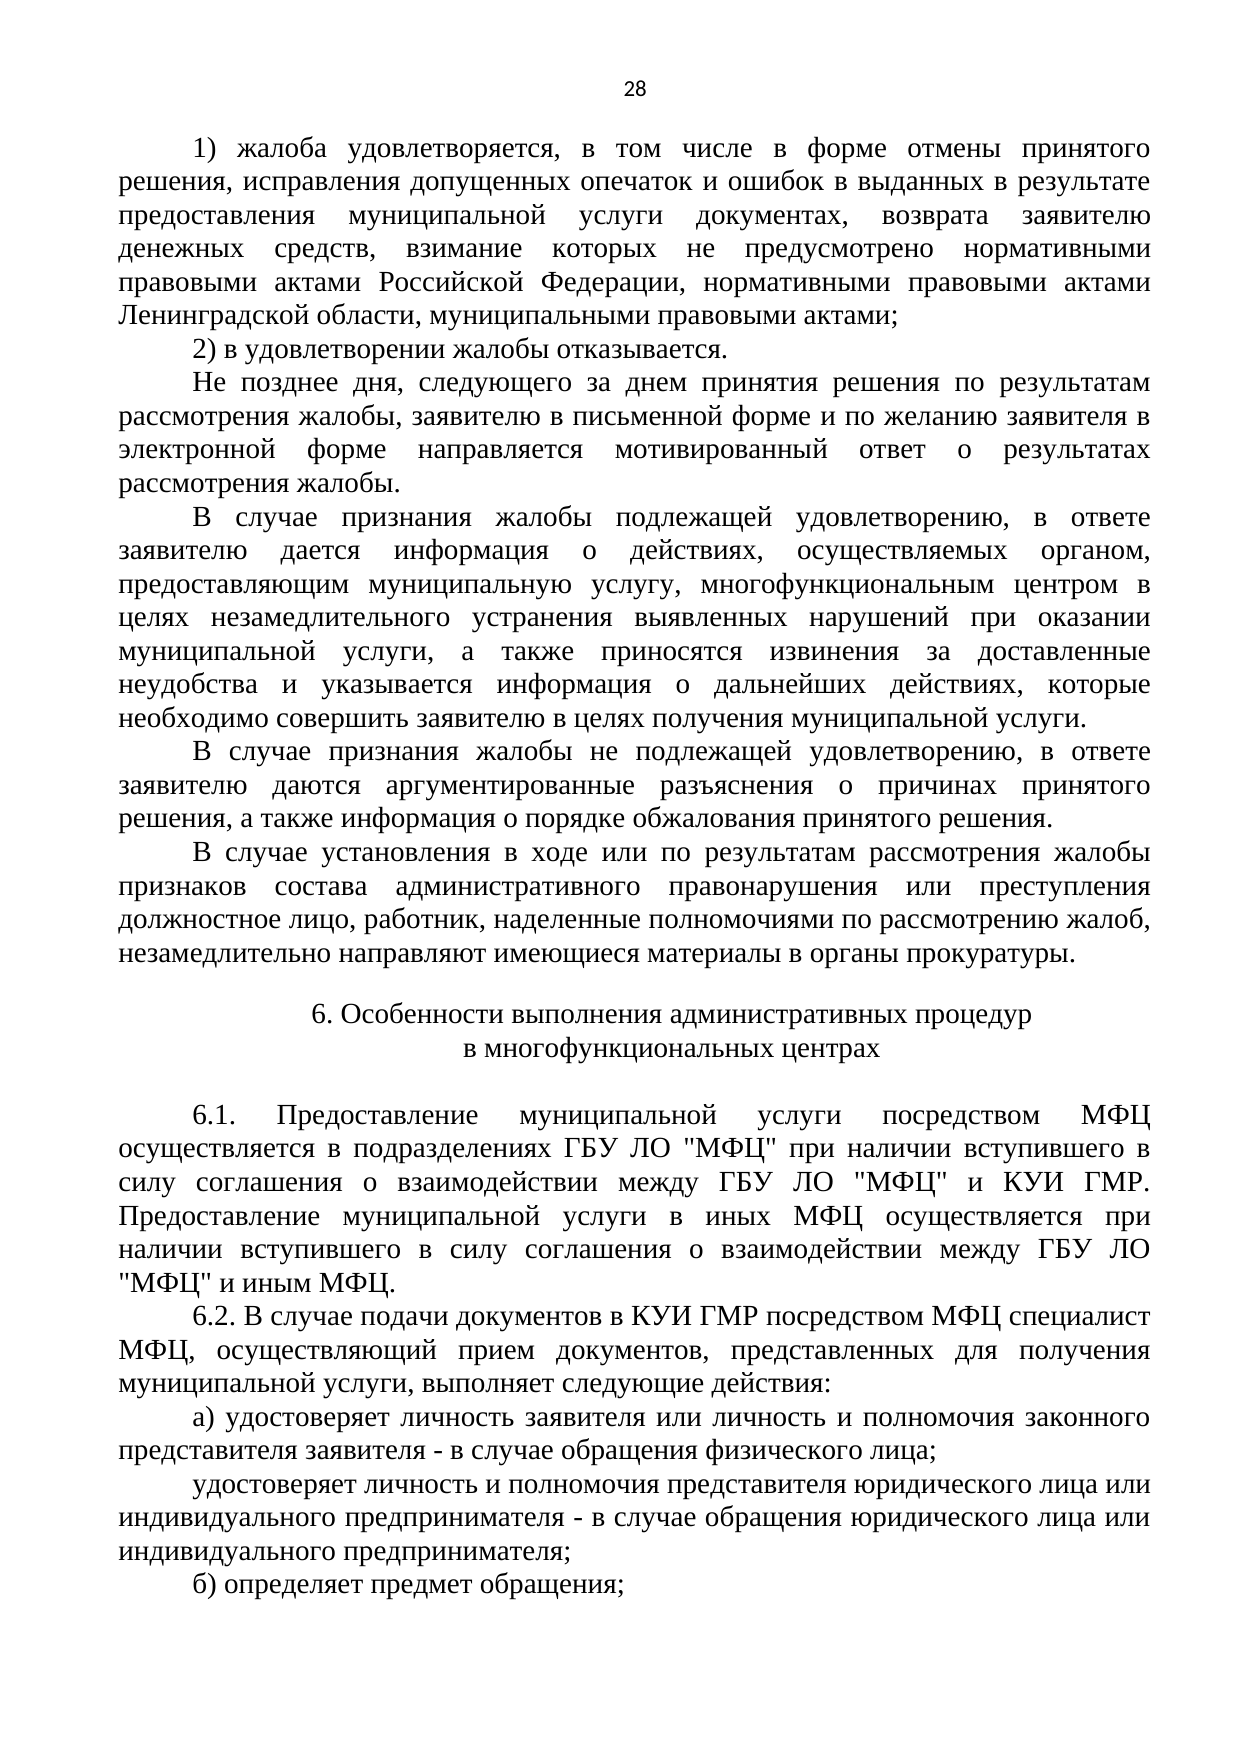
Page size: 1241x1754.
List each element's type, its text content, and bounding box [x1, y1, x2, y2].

text 1) жалоба удовлетворяется, в том числе в форме отмены принятого решения, исправления допущенных опечаток и ошибок в выданных в результате предоставления муниципальной услуги документах, возврата заявителю денежных средств, взимание которых не предусмотрено нормативными правовыми актами Российской Федерации, нормативными правовыми актами Ленинградской области, муниципальными правовыми актами; [118, 130, 1152, 331]
text В случае признания жалобы не подлежащей удовлетворению, в ответе заявителю даются аргументированные разъяснения о причинах принятого решения, а также информация о порядке обжалования принятого решения. [118, 733, 1152, 834]
text б) определяет предмет обращения; [118, 1567, 1152, 1600]
text а) удостоверяет личность заявителя или личность и полномочия законного представителя заявителя - в случае обращения физического лица; [118, 1399, 1152, 1466]
text 6. Особенности выполнения административных процедур [118, 996, 1152, 1030]
text 2) в удовлетворении жалобы отказывается. [118, 331, 1152, 364]
text В случае установления в ходе или по результатам рассмотрения жалобы признаков состава административного правонарушения или преступления должностное лицо, работник, наделенные полномочиями по рассмотрению жалоб, незамедлительно направляют имеющиеся материалы в органы прокуратуры. [118, 834, 1152, 968]
text удостоверяет личность и полномочия представителя юридического лица или индивидуального предпринимателя - в случае обращения юридического лица или индивидуального предпринимателя; [118, 1466, 1152, 1567]
text в многофункциональных центрах [118, 1030, 1152, 1063]
text 6.1. Предоставление муниципальной услуги посредством МФЦ осуществляется в подразделениях ГБУ ЛО "МФЦ" при наличии вступившего в силу соглашения о взаимодействии между ГБУ ЛО "МФЦ" и КУИ ГМР. Предоставление муниципальной услуги в иных МФЦ осуществляется при наличии вступившего в силу соглашения о взаимодействии между ГБУ ЛО "МФЦ" и иным МФЦ. [118, 1097, 1152, 1298]
text Не позднее дня, следующего за днем принятия решения по результатам рассмотрения жалобы, заявителю в письменной форме и по желанию заявителя в электронной форме направляется мотивированный ответ о результатах рассмотрения жалобы. [118, 364, 1152, 499]
text 6.2. В случае подачи документов в КУИ ГМР посредством МФЦ специалист МФЦ, осуществляющий прием документов, представленных для получения муниципальной услуги, выполняет следующие действия: [118, 1298, 1152, 1399]
text В случае признания жалобы подлежащей удовлетворению, в ответе заявителю дается информация о действиях, осуществляемых органом, предоставляющим муниципальную услугу, многофункциональным центром в целях незамедлительного устранения выявленных нарушений при оказании муниципальной услуги, а также приносятся извинения за доставленные неудобства и указывается информация о дальнейших действиях, которые необходимо совершить заявителю в целях получения муниципальной услуги. [118, 499, 1152, 733]
